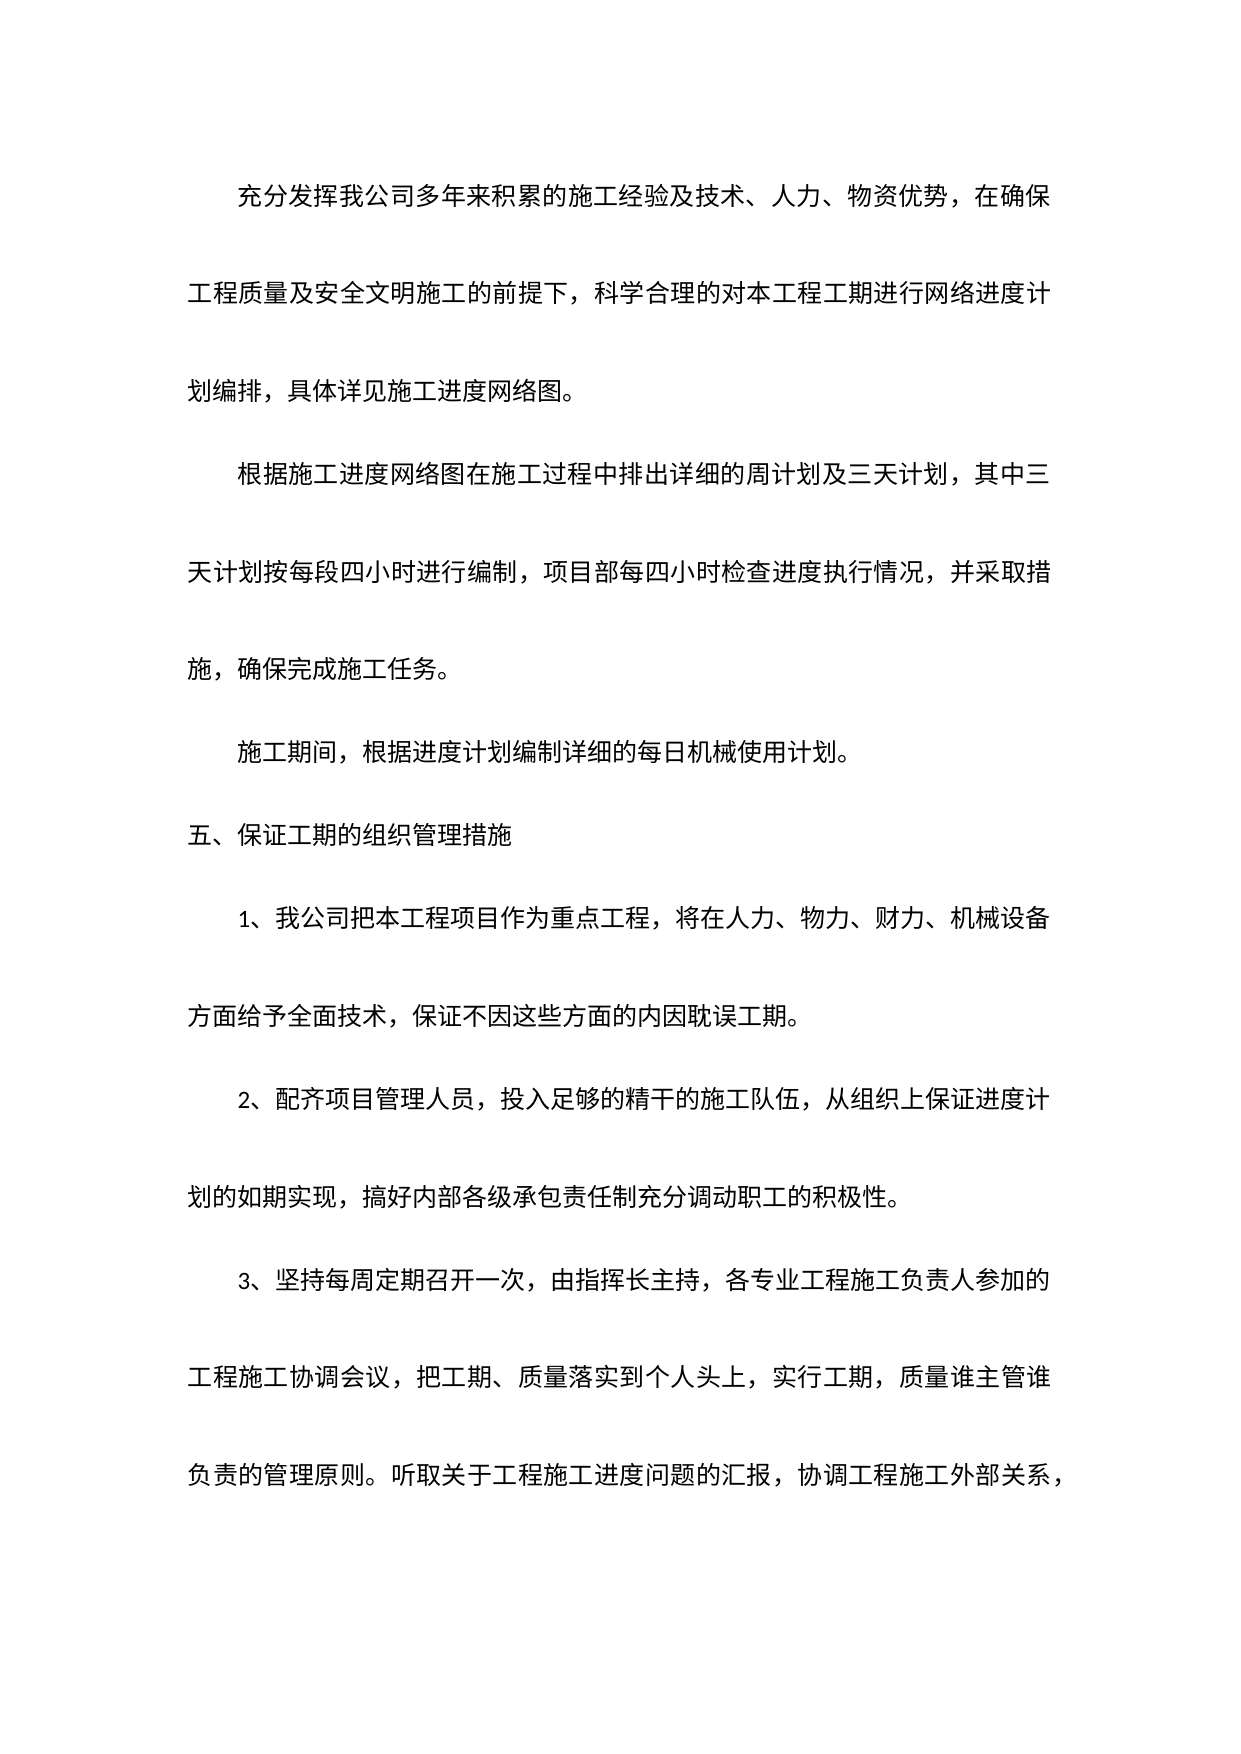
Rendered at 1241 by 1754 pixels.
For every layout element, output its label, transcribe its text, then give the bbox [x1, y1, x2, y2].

text 施工期间，根据进度计划编制详细的每日机械使用计划。 [187, 718, 1053, 783]
text 根据施工进度网络图在施工过程中排出详细的周计划及三天计划，其中三天计划按每段四小时进行编制，项目部每四小时检查进度执行情况，并采取措施，确保完成施工任务。 [187, 440, 1053, 700]
text 1、我公司把本工程项目作为重点工程，将在人力、物力、财力、机械设备方面给予全面技术，保证不因这些方面的内因耽误工期。 [187, 884, 1053, 1047]
text 2、配齐项目管理人员，投入足够的精干的施工队伍，从组织上保证进度计划的如期实现，搞好内部各级承包责任制充分调动职工的积极性。 [187, 1065, 1053, 1228]
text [187, 1246, 1053, 1506]
text 充分发挥我公司多年来积累的施工经验及技术、人力、物资优势，在确保工程质量及安全文明施工的前提下，科学合理的对本工程工期进行网络进度计划编排，具体详见施工进度网络图。 [187, 162, 1053, 422]
text 五、保证工期的组织管理措施 [187, 801, 1053, 866]
